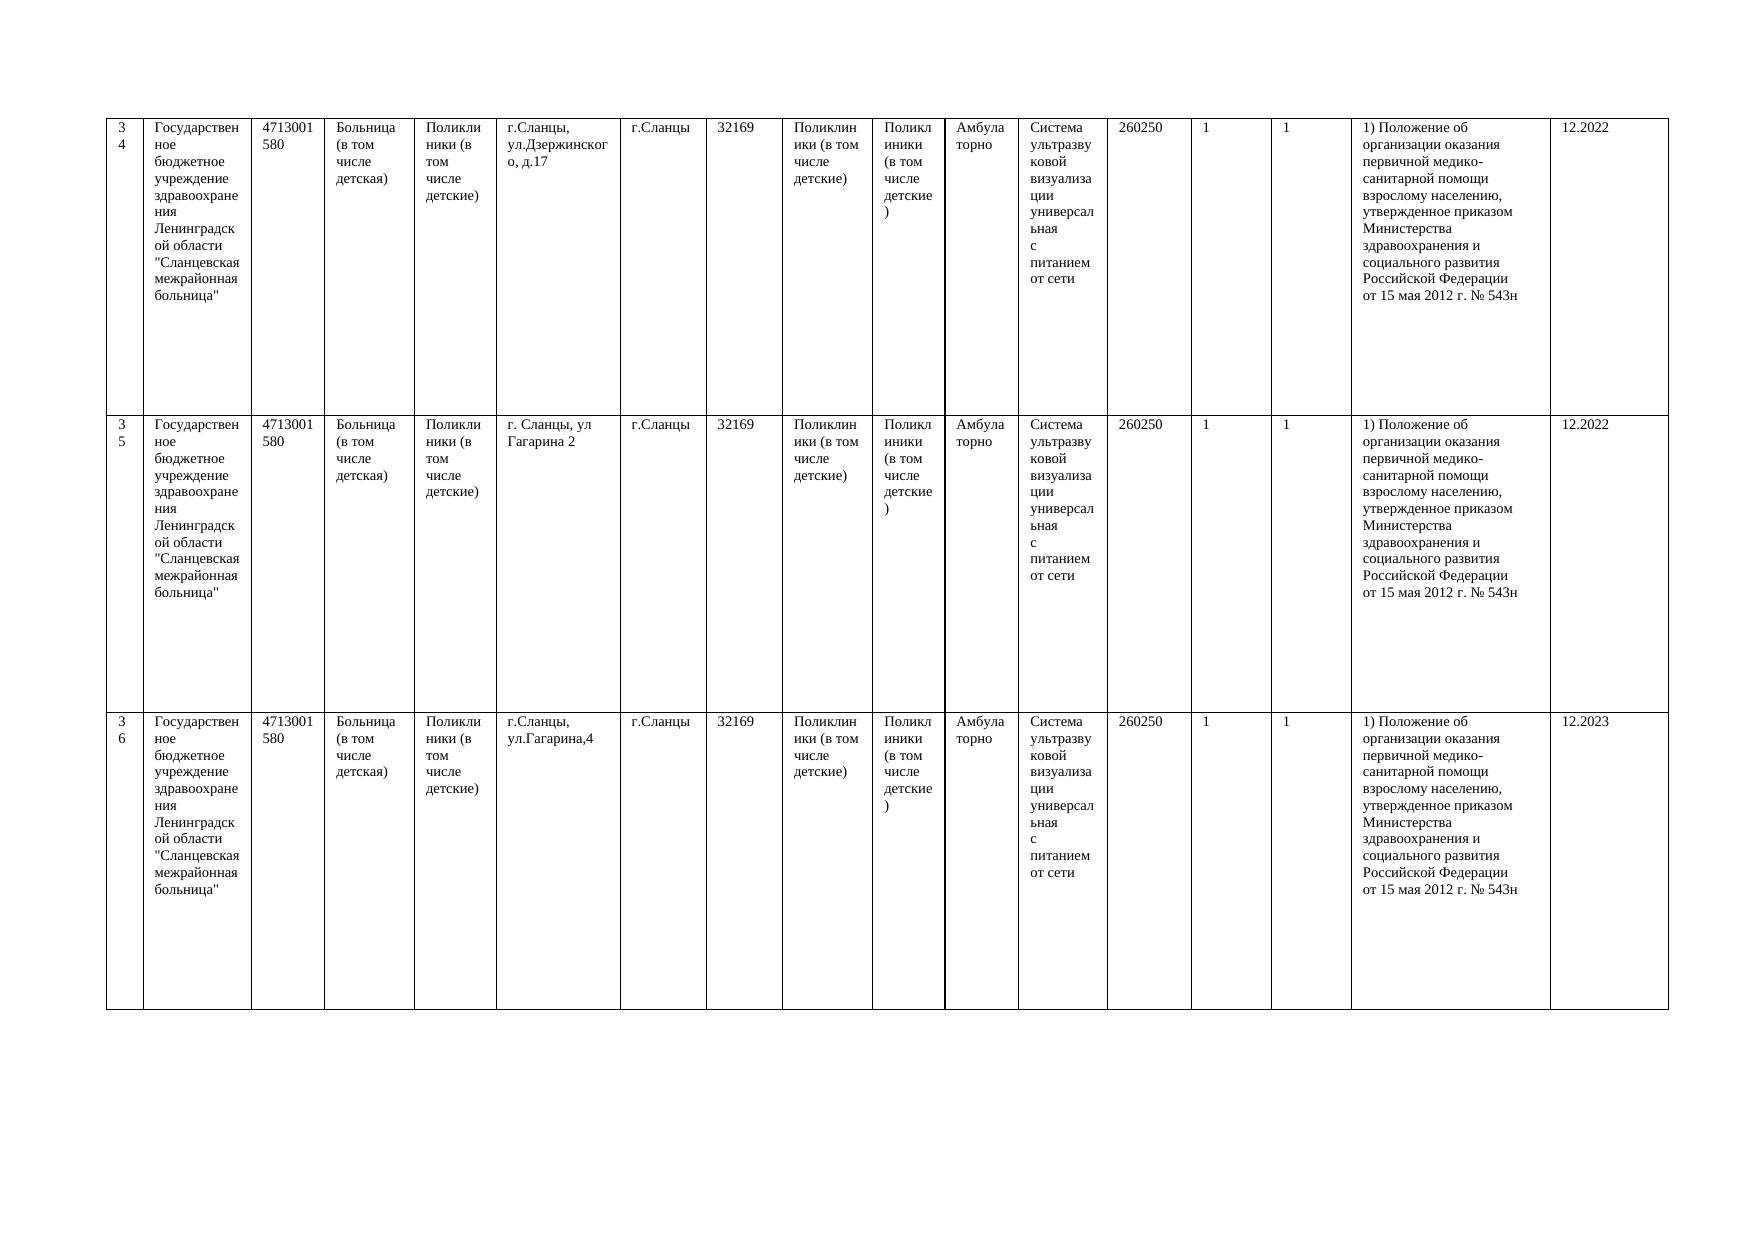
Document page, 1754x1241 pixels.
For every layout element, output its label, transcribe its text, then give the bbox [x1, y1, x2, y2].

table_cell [1352, 713, 1550, 1009]
table_cell Амбулаторно [946, 416, 1018, 712]
table_cell 1 [1192, 713, 1271, 1009]
table_cell г.Сланцы [621, 119, 706, 415]
table_cell 1 [1272, 416, 1351, 712]
table_cell г.Сланцы [621, 713, 706, 1009]
table_cell г.Сланцы, ул.Гагарина,4 [497, 713, 620, 1009]
table_cell 36 [107, 713, 143, 1009]
table_cell 260250 [1108, 416, 1191, 712]
table_cell Государственное бюджетное учреждение здравоохранения Ленинградской области "Сланцевская межрайонная больница" [144, 713, 251, 1009]
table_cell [415, 713, 496, 1009]
table_cell Амбулаторно [946, 119, 1018, 415]
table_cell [783, 119, 872, 415]
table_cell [415, 119, 496, 415]
table_cell 12.2022 [1551, 119, 1668, 415]
table_cell Система ультразвуковой визуализации универсальная с питанием от сети [1019, 416, 1107, 712]
table_cell 35 [107, 416, 143, 712]
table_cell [1019, 119, 1107, 415]
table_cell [325, 119, 414, 415]
table_cell 32169 [707, 119, 782, 415]
table_cell 4713001580 [252, 119, 324, 415]
table_cell 1 [1272, 713, 1351, 1009]
table_cell Поликлиники (в том числе детские) [783, 416, 872, 712]
table_cell Поликлиники (в том числе детские) [873, 416, 944, 712]
table_cell 12.2022 [1551, 416, 1668, 712]
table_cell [873, 119, 944, 415]
table_cell 1 [1192, 416, 1271, 712]
table_cell 4713001580 [252, 713, 324, 1009]
table_cell г.Сланцы [621, 416, 706, 712]
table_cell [1352, 119, 1550, 415]
table_cell Государственное бюджетное учреждение здравоохранения Ленинградской области "Сланцевская межрайонная больница" [144, 416, 251, 712]
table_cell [783, 713, 872, 1009]
table_cell Поликлиники (в том числе детские) [415, 416, 496, 712]
table_cell 1 [1192, 119, 1271, 415]
table_cell 4713001580 [252, 416, 324, 712]
table_cell 12.2023 [1551, 713, 1668, 1009]
table_cell 1 [1272, 119, 1351, 415]
table_cell Государственное бюджетное учреждение здравоохранения Ленинградской области "Сланцевская межрайонная больница" [144, 119, 251, 415]
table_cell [325, 713, 414, 1009]
table_cell 34 [107, 119, 143, 415]
table_cell Система ультразвуковой визуализации универсальная с питанием от сети [1019, 713, 1107, 1009]
table_cell Больница (в том числе детская) [325, 416, 414, 712]
table_cell 32169 [707, 416, 782, 712]
table_cell 260250 [1108, 713, 1191, 1009]
table_cell Поликлиники (в том числе детские) [873, 713, 944, 1009]
table_cell 32169 [707, 713, 782, 1009]
table_cell Амбулаторно [946, 713, 1018, 1009]
table_cell г.Сланцы, ул.Дзержинского, д.17 [497, 119, 620, 415]
table_cell 260250 [1108, 119, 1191, 415]
table_cell г. Сланцы, ул Гагарина 2 [497, 416, 620, 712]
